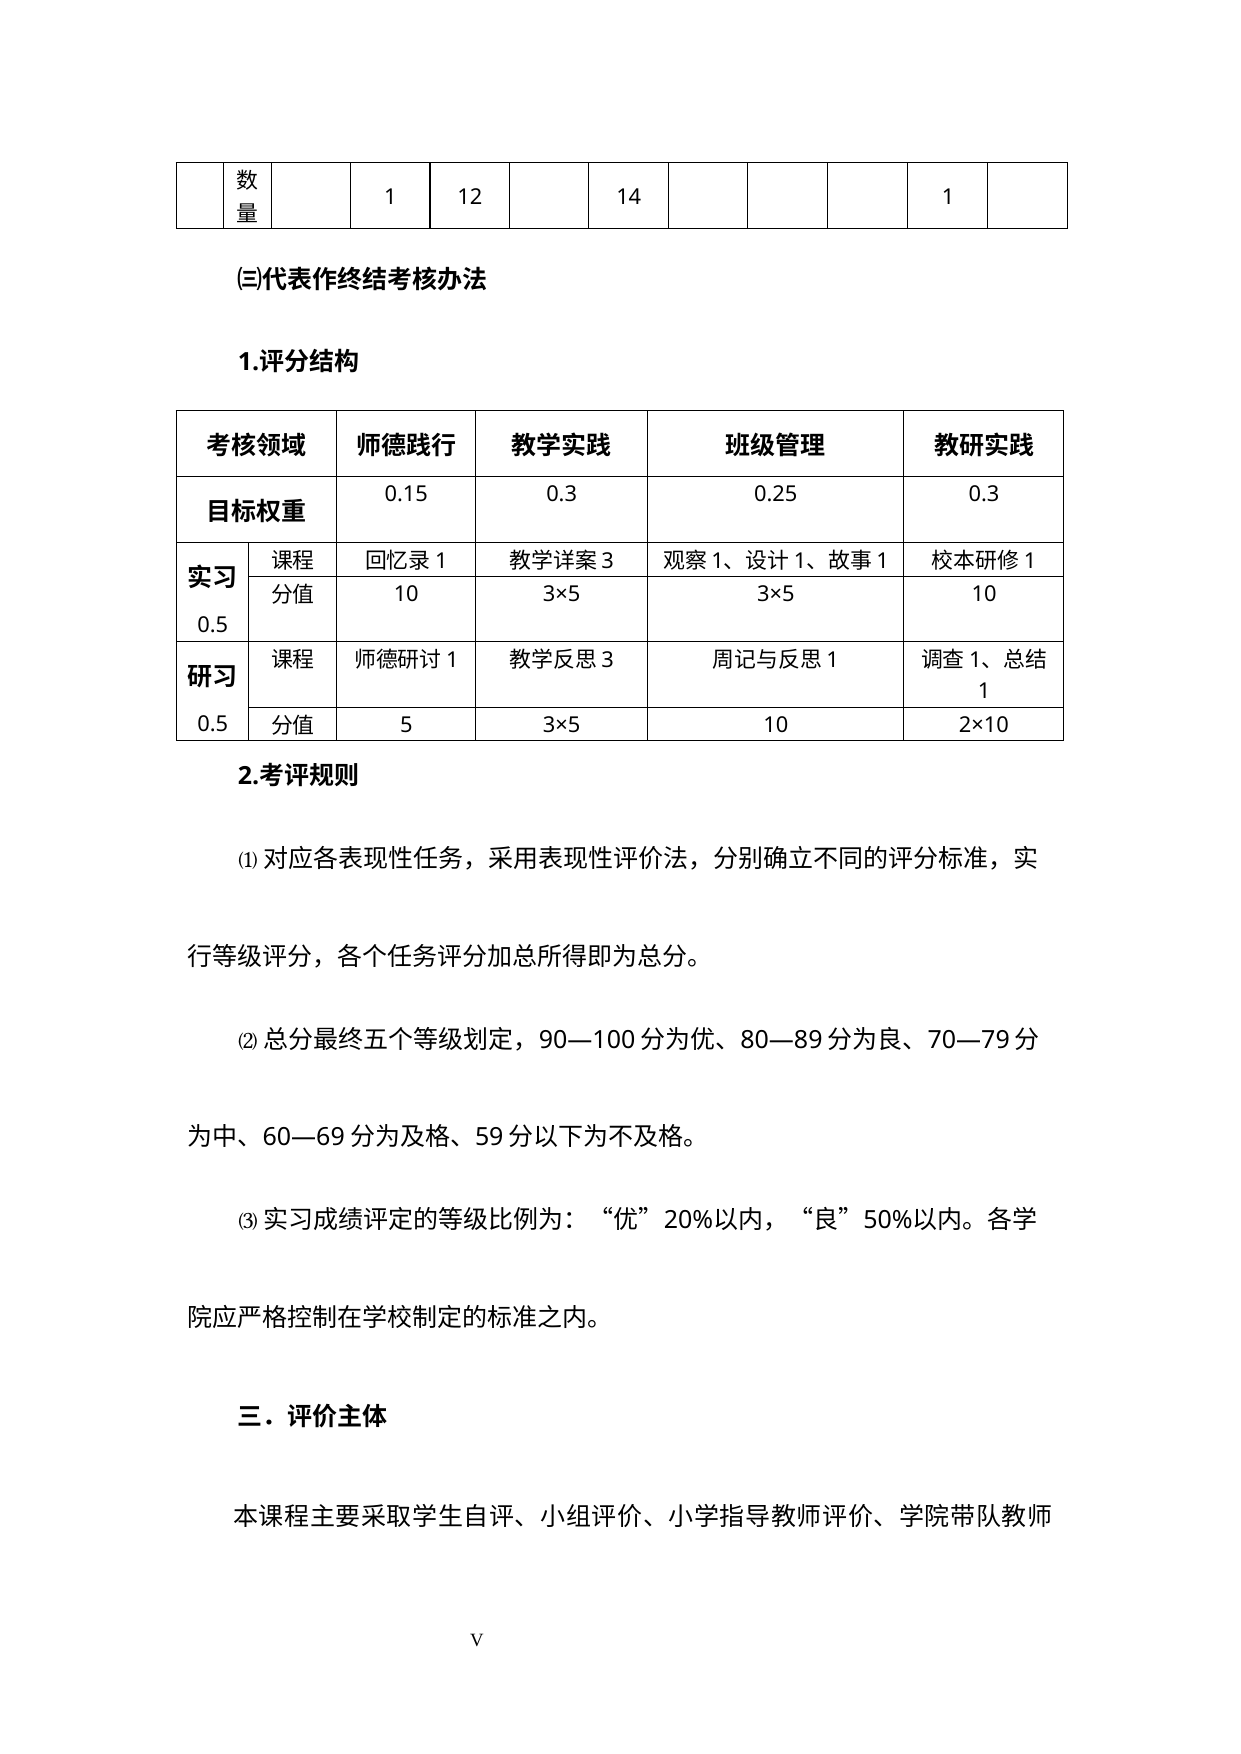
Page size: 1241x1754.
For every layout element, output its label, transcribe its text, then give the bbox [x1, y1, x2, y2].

table_header 班级管理 [648, 411, 903, 476]
table_header 教学实践 [476, 411, 647, 476]
table_cell 实习 0.5 [177, 543, 248, 641]
table_cell [748, 163, 827, 228]
table_cell 3×5 [476, 577, 647, 641]
table_cell [828, 163, 907, 228]
table_header 考核领域 [177, 411, 336, 476]
text ⑴对应各表现性任务，采用表现性评价法，分别确立不同的评分标准，实行等级评分，各个任务评分加总所得即为总分。 [187, 824, 1053, 987]
table_cell 分值 [249, 708, 336, 740]
table_cell [669, 163, 747, 228]
text ⑶实习成绩评定的等级比例为：“优”20%以内，“良”50%以内。各学院应严格控制在学校制定的标准之内。 [187, 1186, 1053, 1348]
text 1.评分结构 [187, 327, 1053, 392]
table_cell 10 [648, 708, 903, 740]
table_cell 0.3 [904, 477, 1063, 542]
table_cell 分值 [249, 577, 336, 641]
table_cell 数量 [224, 163, 271, 228]
table_cell 14 [589, 163, 668, 228]
table_cell 教学详案3 [476, 543, 647, 576]
table_cell 0.25 [648, 477, 903, 542]
table_cell 周记与反思1 [648, 642, 903, 707]
table_cell 1 [351, 163, 429, 228]
table_cell 10 [337, 577, 475, 641]
text ㈢代表作终结考核办法 [187, 245, 1053, 310]
table_cell 研习 [177, 163, 223, 228]
table_cell 师德研讨1 [337, 642, 475, 707]
table_cell 校本研修1 [904, 543, 1063, 576]
table_cell 课程 [249, 642, 336, 707]
table_cell 研习 0.5 [177, 642, 248, 740]
table_cell 2×10 [904, 708, 1063, 740]
table_header 师德践行 [337, 411, 475, 476]
table_cell 3×5 [476, 708, 647, 740]
table_cell [510, 163, 588, 228]
text 三．评价主体 [187, 1382, 1053, 1447]
text 2.考评规则 [187, 741, 1053, 806]
table_cell 5 [337, 708, 475, 740]
table_cell 课程 [249, 543, 336, 576]
table_header 教研实践 [904, 411, 1063, 476]
table_cell 目标权重 [177, 477, 336, 542]
table_cell 教学反思3 [476, 642, 647, 707]
table_cell 10 [904, 577, 1063, 641]
table_cell 12 [431, 163, 509, 228]
table_cell 1 [908, 163, 987, 228]
table_cell 3×5 [648, 577, 903, 641]
text ⑵总分最终五个等级划定，90—100分为优、80—89分为良、70—79分为中、60—69分为及格、59分以下为不及格。 [187, 1005, 1053, 1167]
table_cell 观察1、设计1、故事1 [648, 543, 903, 576]
table_cell 回忆录1 [337, 543, 475, 576]
table_cell 0.3 [476, 477, 647, 542]
table_cell 调查1、总结1 [904, 642, 1063, 707]
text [187, 1482, 1053, 1547]
table_cell 0.15 [337, 477, 475, 542]
